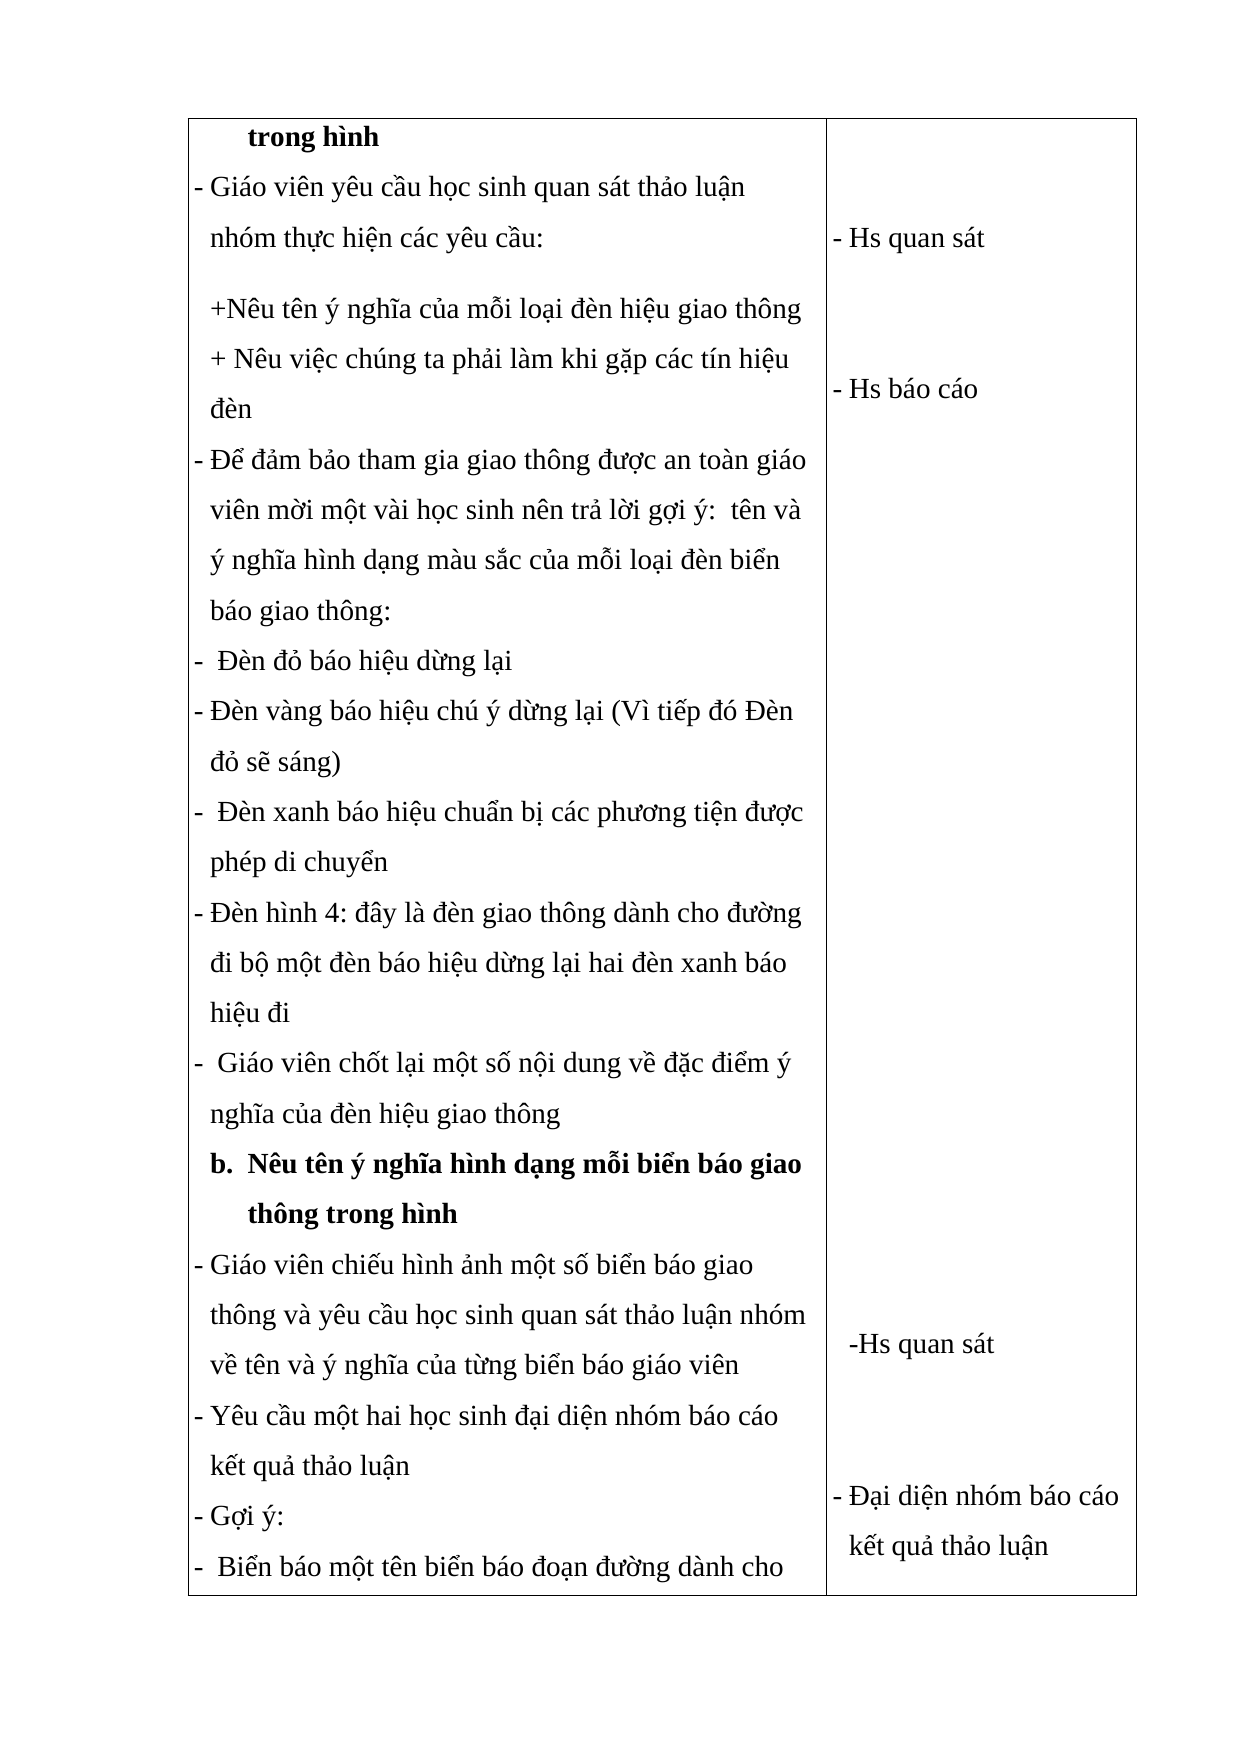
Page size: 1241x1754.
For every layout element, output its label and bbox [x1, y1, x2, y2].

table_cell [189, 119, 826, 1595]
table_cell [827, 119, 1136, 1595]
